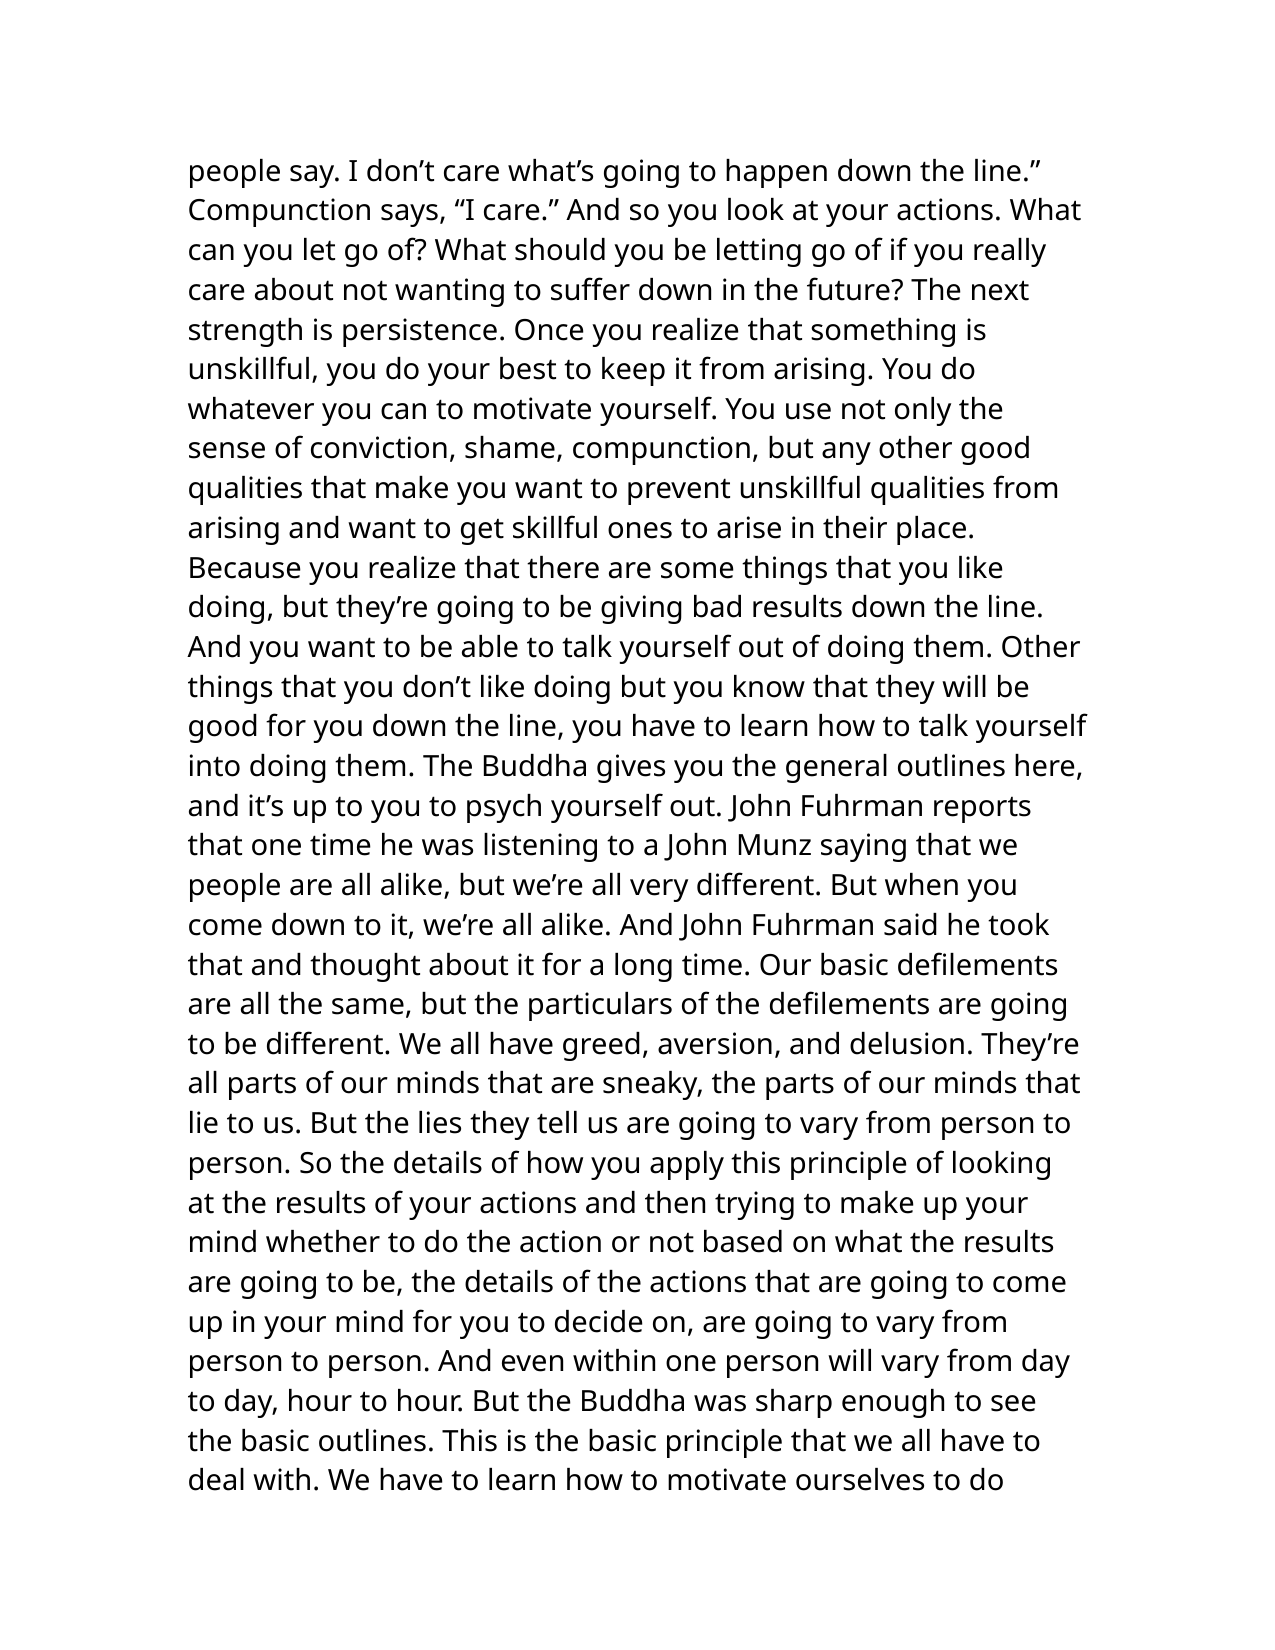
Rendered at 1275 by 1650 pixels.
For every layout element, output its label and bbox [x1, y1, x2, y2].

text [187, 150, 1087, 1499]
